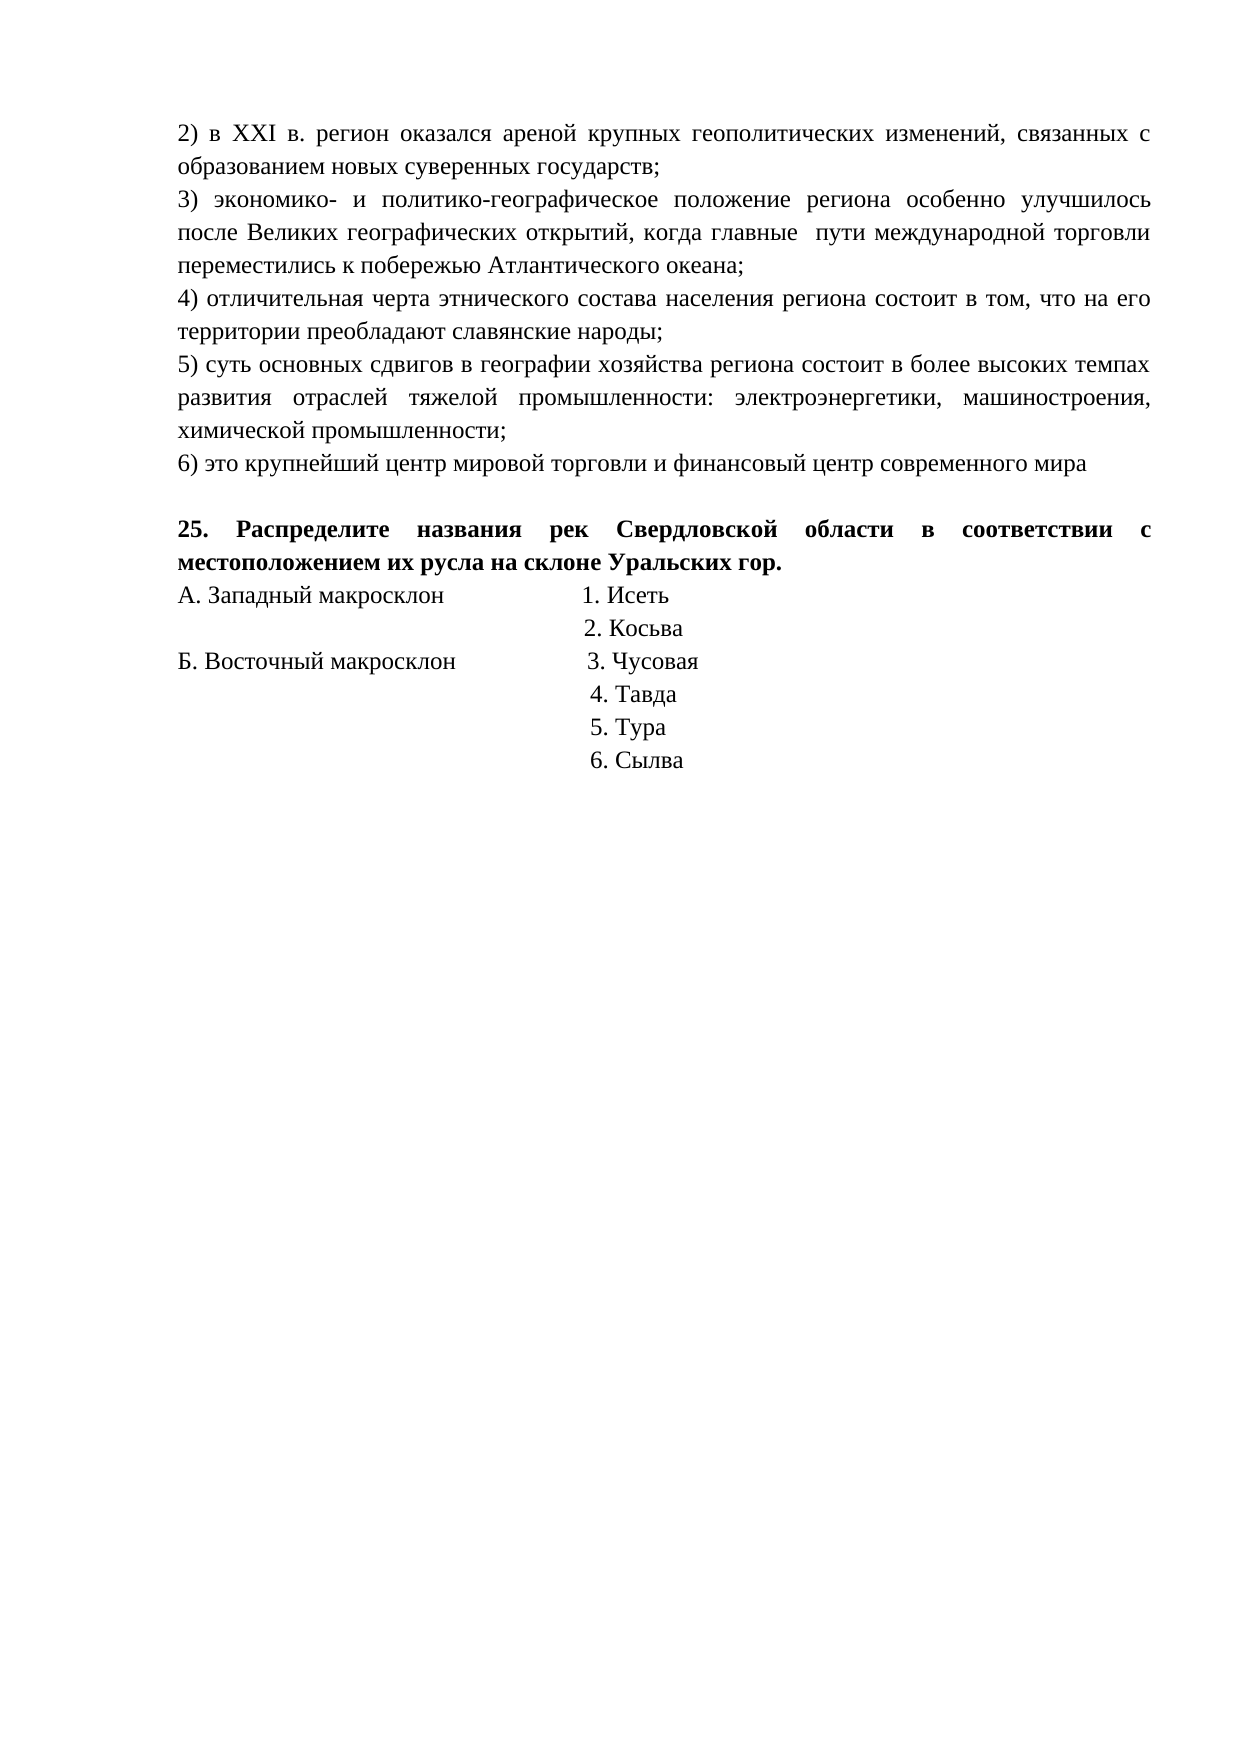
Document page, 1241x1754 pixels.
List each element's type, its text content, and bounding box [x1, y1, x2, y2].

list 25. Распределите названия рек Свердловской области в соответствии с местоположением их русла на склоне Уральских гор. [177, 514, 1152, 576]
list 5. Тура [177, 712, 1152, 741]
list 6. Сылва [177, 746, 1152, 774]
list 4. Тавда [177, 679, 1152, 708]
text 5) суть основных сдвигов в географии хозяйства региона состоит в более высоких темпах развития отраслей тяжелой промышленности: электроэнергетики, машиностроения, химической промышленности; [177, 349, 1152, 444]
text 6) это крупнейший центр мировой торговли и финансовый центр современного мира [177, 448, 1152, 477]
text 4) отличительная черта этнического состава населения региона состоит в том, что на его территории преобладают славянские народы; [177, 283, 1152, 345]
list Б. Восточный макросклон 3. Чусовая [177, 646, 1152, 675]
text 2) в XXI в. регион оказался ареной крупных геополитических изменений, связанных с образованием новых суверенных государств; [177, 118, 1152, 180]
text 3) экономико- и политико-географическое положение региона особенно улучшилось после Великих географических открытий, когда главные пути международной торговли переместились к побережью Атлантического океана; [177, 184, 1152, 279]
list 2. Косьва [177, 613, 1152, 642]
list А. Западный макросклон 1. Исеть [177, 580, 1152, 609]
